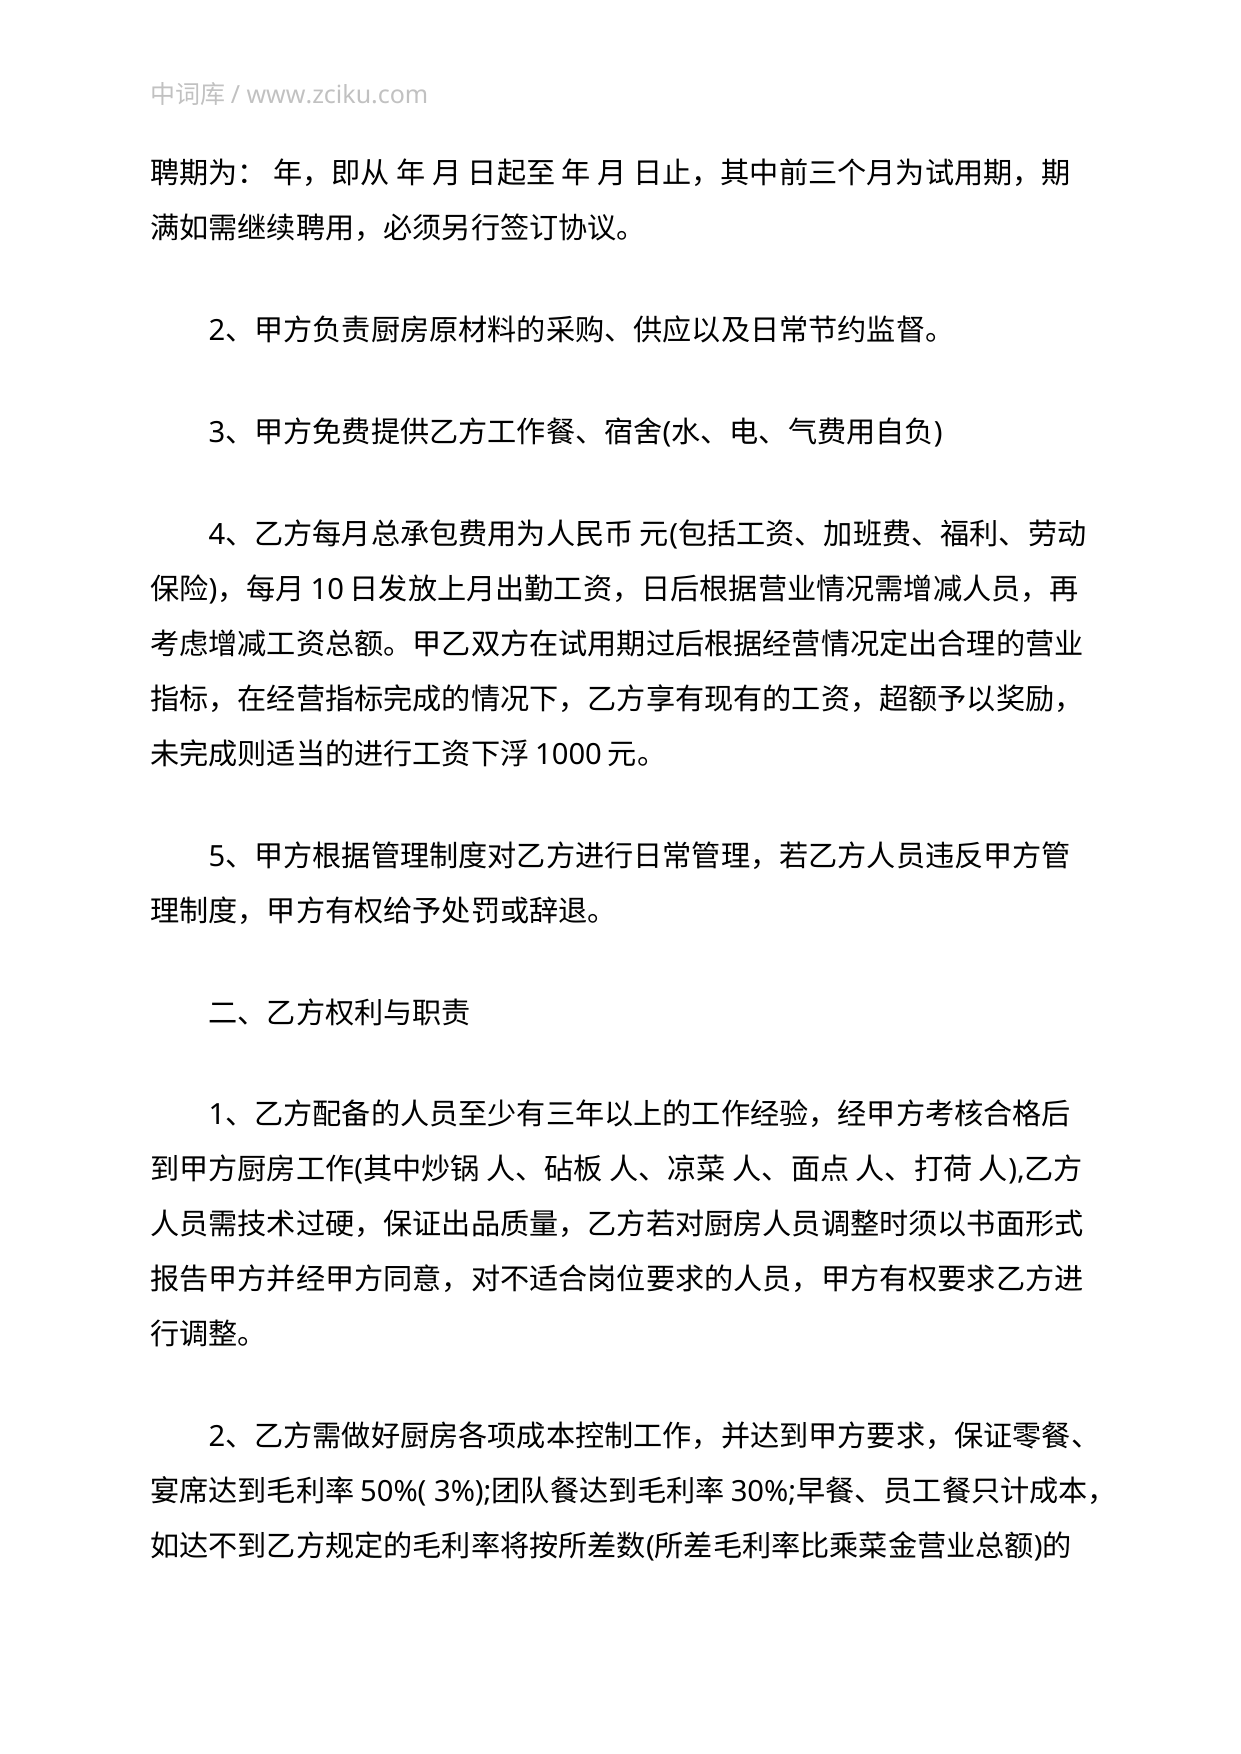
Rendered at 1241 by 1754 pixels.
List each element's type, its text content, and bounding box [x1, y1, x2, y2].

text 5、甲方根据管理制度对乙方进行日常管理，若乙方人员违反甲方管理制度，甲方有权给予处罚或辞退。 [150, 832, 1090, 930]
text 2、甲方负责厨房原材料的采购、供应以及日常节约监督。 [150, 307, 1090, 349]
text 二、乙方权利与职责 [150, 989, 1090, 1031]
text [150, 150, 1090, 247]
text 1、乙方配备的人员至少有三年以上的工作经验，经甲方考核合格后到甲方厨房工作(其中炒锅 人、砧板 人、凉菜 人、面点 人、打荷 人),乙方人员需技术过硬，保证出品质量，乙方若对厨房人员调整时须以书面形式报告甲方并经甲方同意，对不适合岗位要求的人员，甲方有权要求乙方进行调整。 [150, 1091, 1090, 1353]
text 4、乙方每月总承包费用为人民币 元(包括工资、加班费、福利、劳动保险)，每月10日发放上月出勤工资，日后根据营业情况需增减人员，再考虑增减工资总额。甲乙双方在试用期过后根据经营情况定出合理的营业指标，在经营指标完成的情况下，乙方享有现有的工资，超额予以奖励，未完成则适当的进行工资下浮1000元。 [150, 511, 1090, 773]
text 3、甲方免费提供乙方工作餐、宿舍(水、电、气费用自负) [150, 409, 1090, 451]
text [150, 1412, 1090, 1565]
